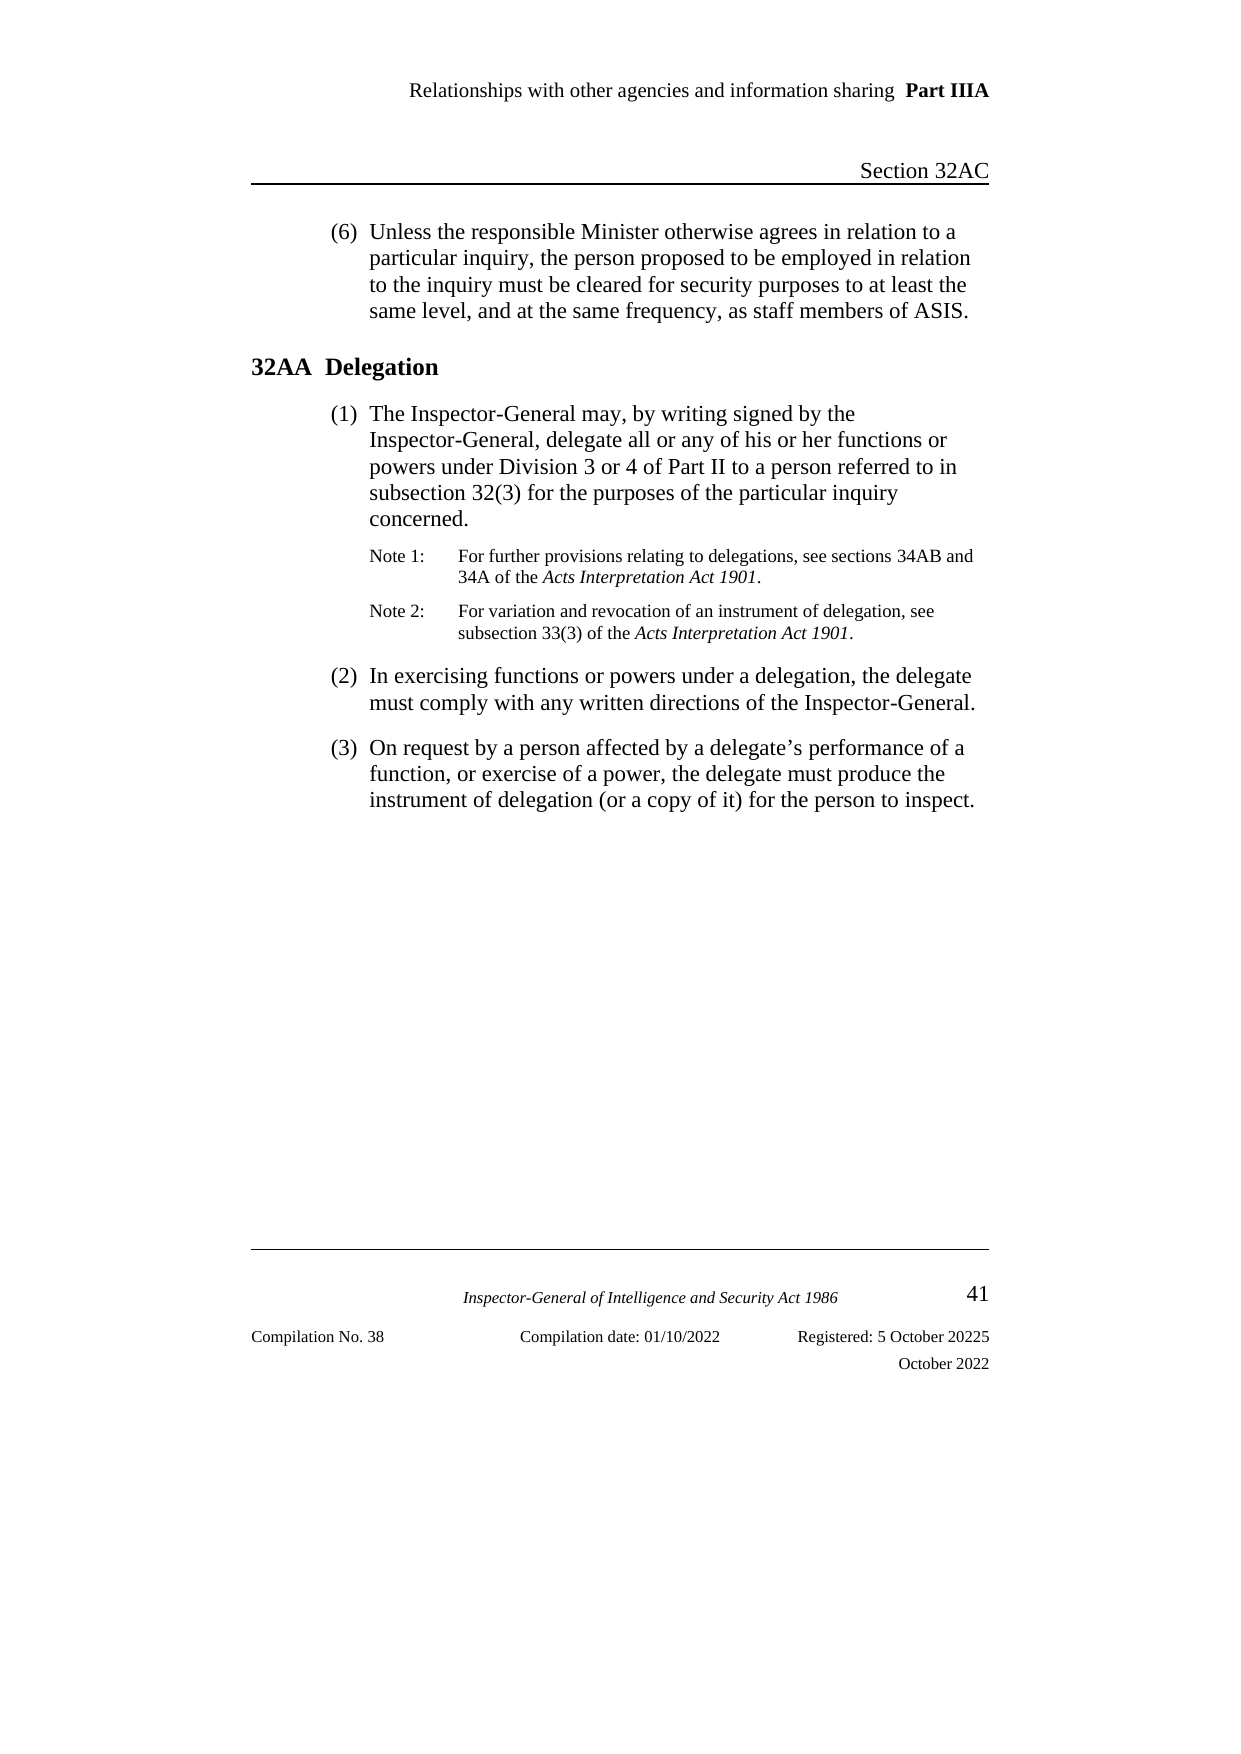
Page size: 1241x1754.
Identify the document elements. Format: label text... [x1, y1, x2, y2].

text 32AA Delegation [251, 352, 989, 381]
text (1) The Inspector-General may, by writing signed by the Inspector-General, delegate all or any of his or her functions or powers under Division 3 or 4 of Part II to a person referred to in subsection 32(3) for the purposes of the particular inquiry concerned. [251, 400, 989, 532]
text Note 1: For further provisions relating to delegations, see sections 34AB and 34A of the Acts Interpretation Act 1901. [369, 544, 989, 588]
text (2) In exercising functions or powers under a delegation, the delegate must comply with any written directions of the Inspector-General. [251, 662, 989, 715]
text (6) Unless the responsible Minister otherwise agrees in relation to a particular inquiry, the person proposed to be employed in relation to the inquiry must be cleared for security purposes to at least the same level, and at the same frequency, as staff members of ASIS. [251, 218, 989, 323]
text (3) On request by a person affected by a delegate’s performance of a function, or exercise of a power, the delegate must produce the instrument of delegation (or a copy of it) for the person to inspect. [251, 734, 989, 813]
text Note 2: For variation and revocation of an instrument of delegation, see subsection 33(3) of the Acts Interpretation Act 1901. [369, 600, 989, 643]
